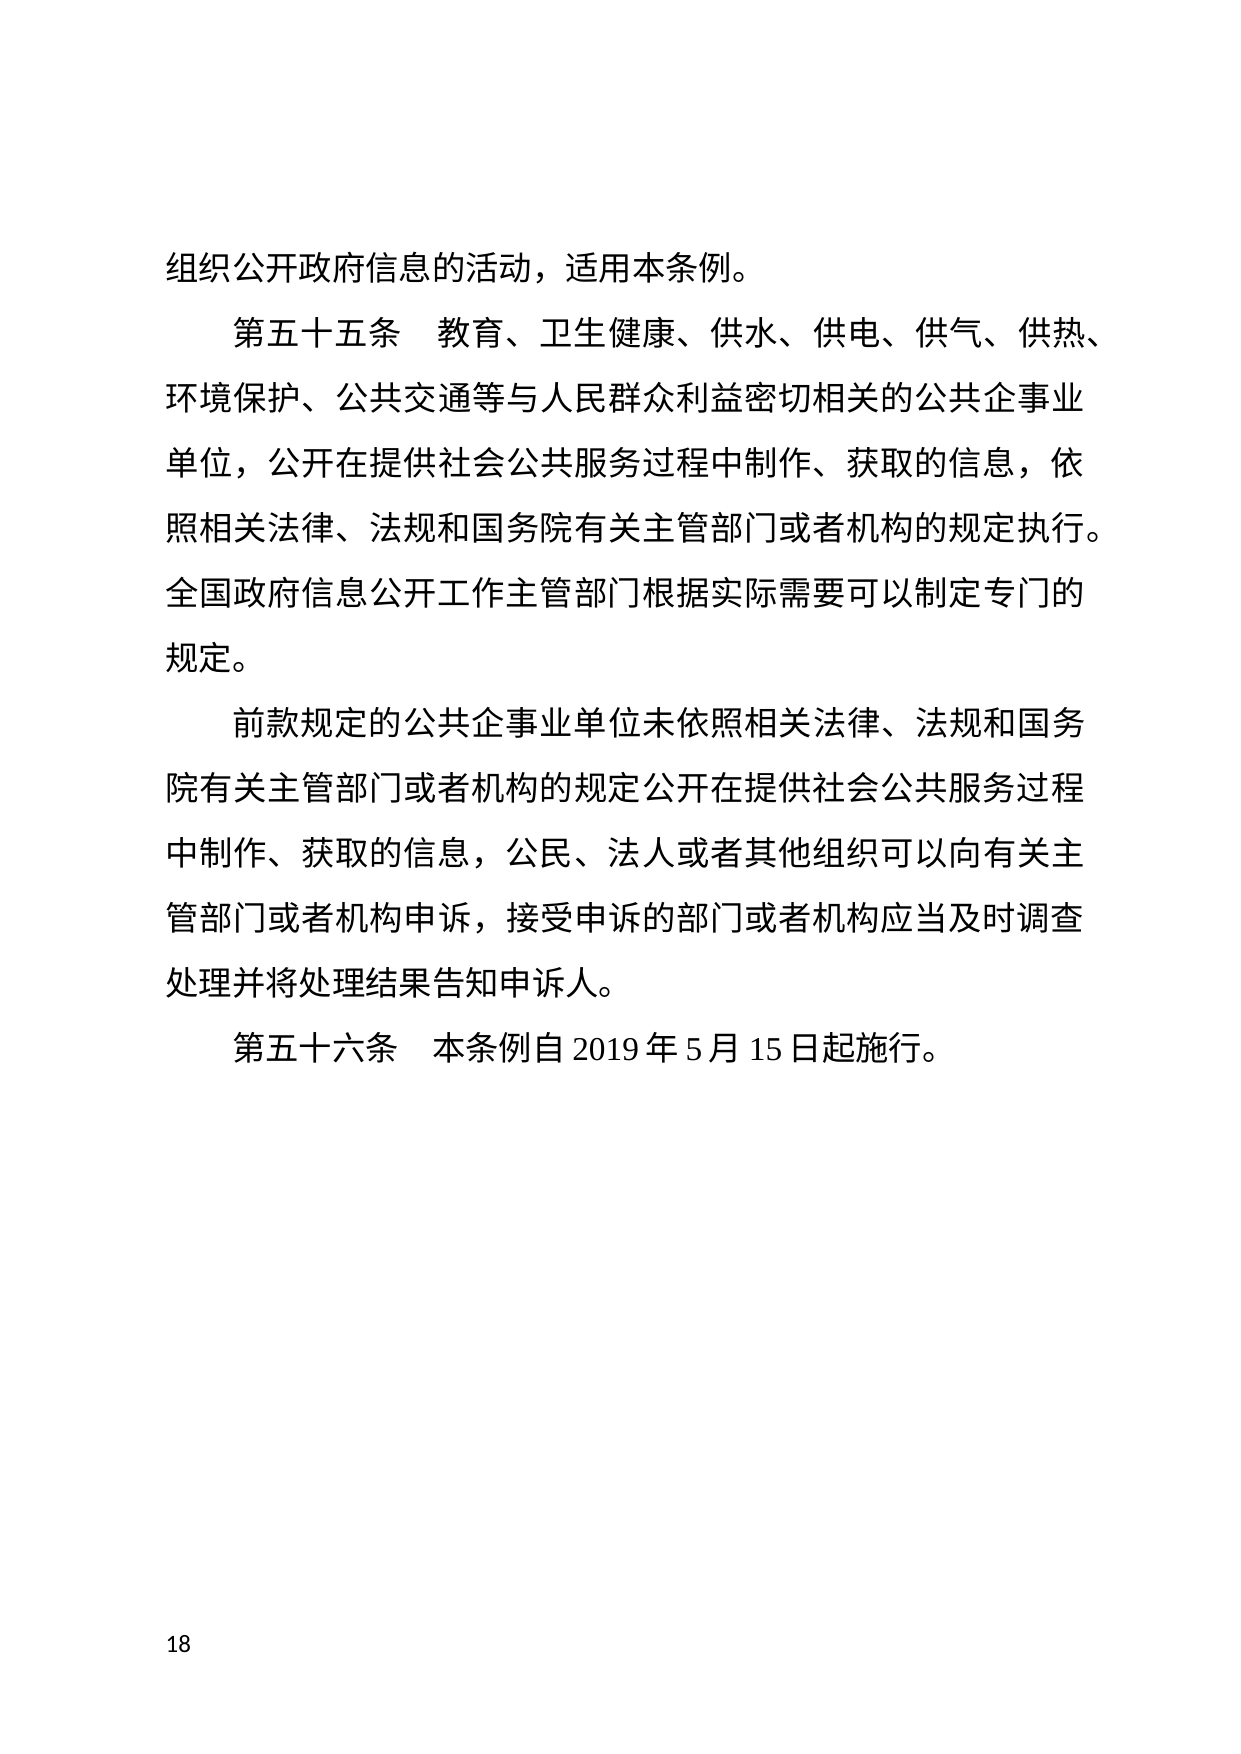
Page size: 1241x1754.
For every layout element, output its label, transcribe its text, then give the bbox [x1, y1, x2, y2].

text 前款规定的公共企事业单位未依照相关法律、法规和国务院有关主管部门或者机构的规定公开在提供社会公共服务过程中制作、获取的信息，公民、法人或者其他组织可以向有关主管部门或者机构申诉，接受申诉的部门或者机构应当及时调查处理并将处理结果告知申诉人。 [165, 688, 1087, 1013]
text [165, 233, 1087, 298]
text 第五十六条 本条例自2019年5月15日起施行。 [165, 1013, 1087, 1078]
text 第五十五条 教育、卫生健康、供水、供电、供气、供热、环境保护、公共交通等与人民群众利益密切相关的公共企事业单位，公开在提供社会公共服务过程中制作、获取的信息，依照相关法律、法规和国务院有关主管部门或者机构的规定执行。全国政府信息公开工作主管部门根据实际需要可以制定专门的规定。 [165, 298, 1087, 688]
